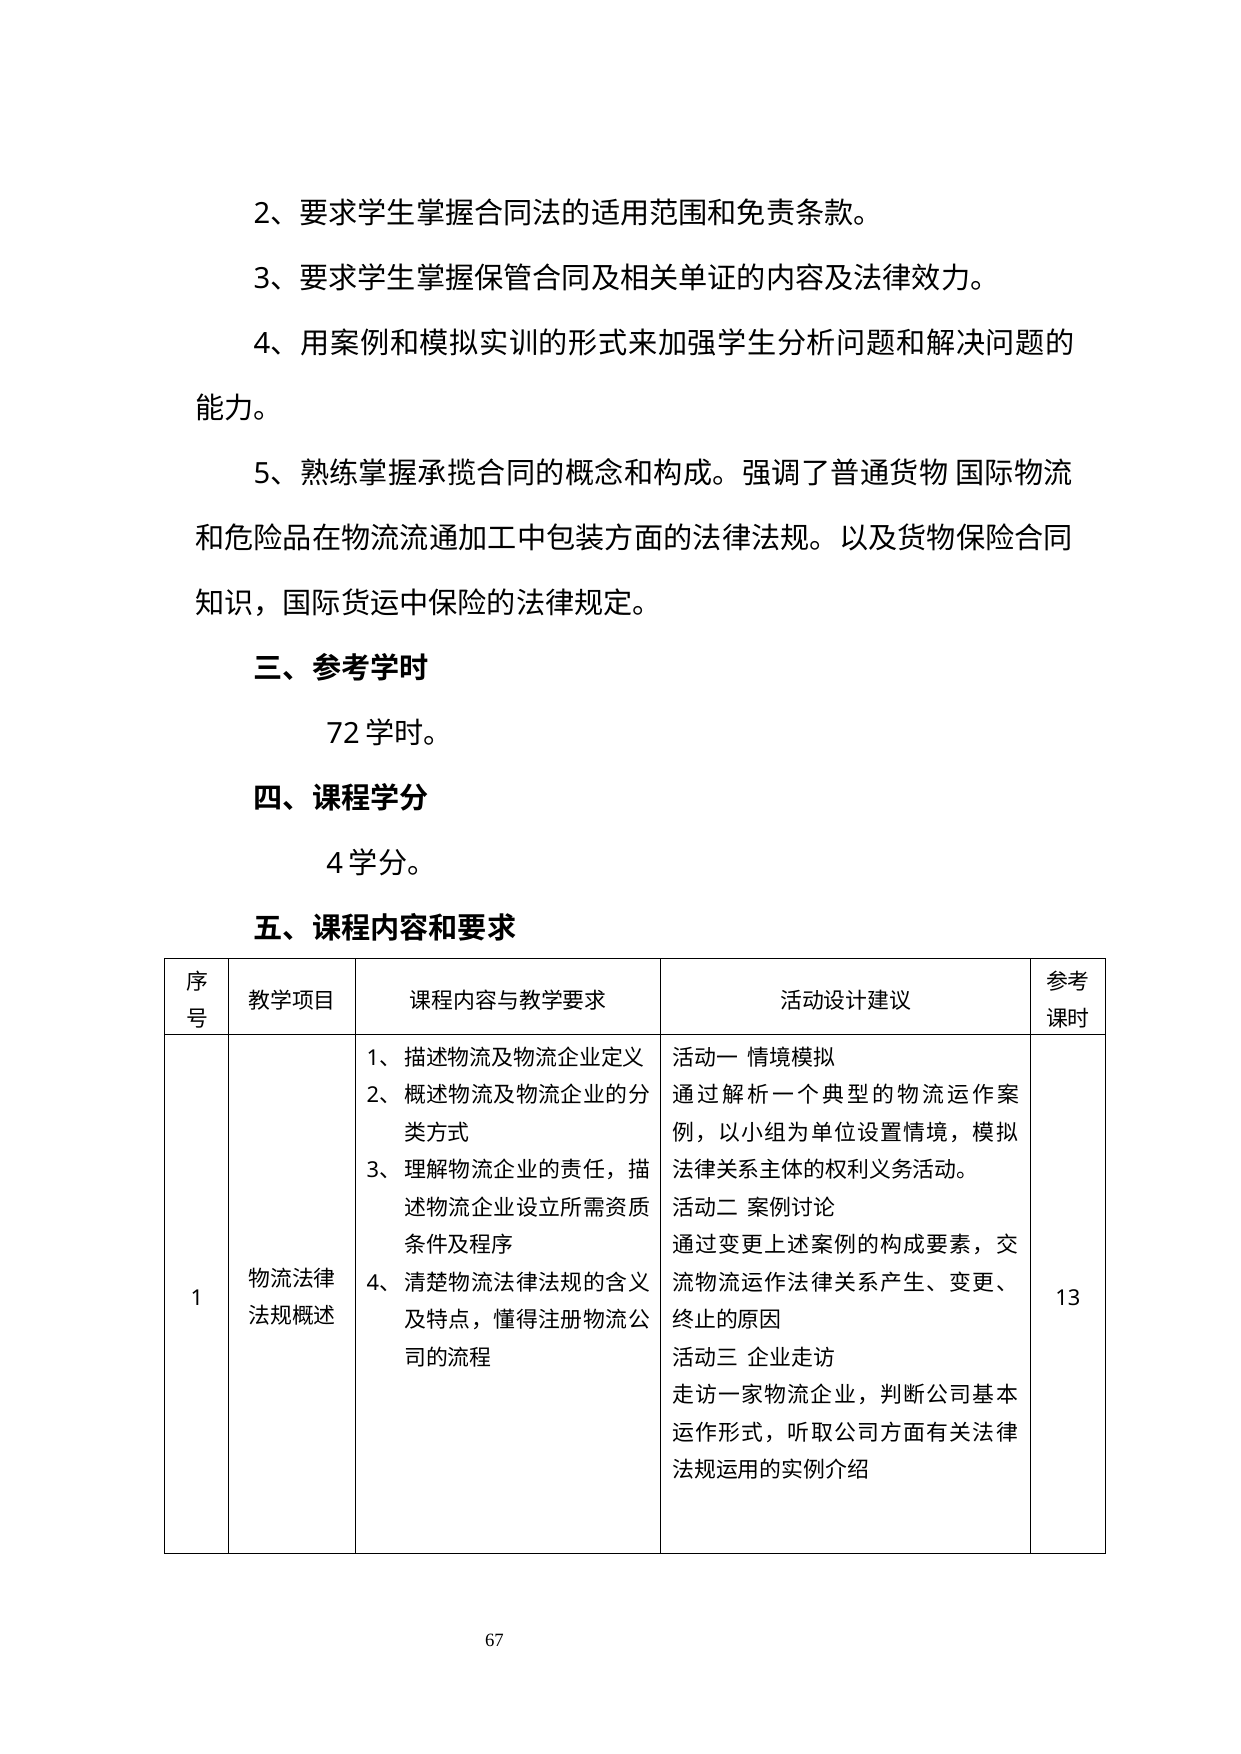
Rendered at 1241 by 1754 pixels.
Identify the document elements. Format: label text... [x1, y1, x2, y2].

text 三、参考学时 [195, 633, 1075, 698]
text 4、用案例和模拟实训的形式来加强学生分析问题和解决问题的能力。 [195, 308, 1075, 438]
table_header 参考课时 [1031, 959, 1105, 1034]
text 四、课程学分 [195, 763, 1075, 828]
table_cell 物流法律法规概述 [229, 1035, 355, 1552]
table_cell 1 [165, 1035, 228, 1552]
table_cell 13 [1031, 1035, 1105, 1552]
table_header 教学项目 [229, 959, 355, 1034]
table_cell 描述物流及物流企业定义 概述物流及物流企业的分类方式 理解物流企业的责任，描述物流企业设立所需资质条件及程序 清楚物流法律法规的含义及特点，懂得注册物流公司的流程 [356, 1035, 660, 1552]
text 4学分。 [195, 828, 1075, 893]
table_header 课程内容与教学要求 [356, 959, 660, 1034]
table_cell 活动一 情境模拟 通过解析一个典型的物流运作案例，以小组为单位设置情境，模拟法律关系主体的权利义务活动。 活动二 案例讨论 通过变更上述案例的构成要素，交流物流运作法律关系产生、变更、终止的原因 活动三 企业走访 走访一家物流企业，判断公司基本运作形式，听取公司方面有关法律法规运用的实例介绍 [661, 1035, 1030, 1552]
table_header 序号 [165, 959, 228, 1034]
text 72学时。 [195, 698, 1075, 763]
text 3、要求学生掌握保管合同及相关单证的内容及法律效力。 [195, 243, 1075, 308]
text 5、熟练掌握承揽合同的概念和构成。强调了普通货物 国际物流和危险品在物流流通加工中包装方面的法律法规。以及货物保险合同知识，国际货运中保险的法律规定。 [195, 438, 1075, 633]
text 五、课程内容和要求 [195, 893, 1075, 958]
text 2、要求学生掌握合同法的适用范围和免责条款。 [195, 178, 1075, 243]
table_header 活动设计建议 [661, 959, 1030, 1034]
